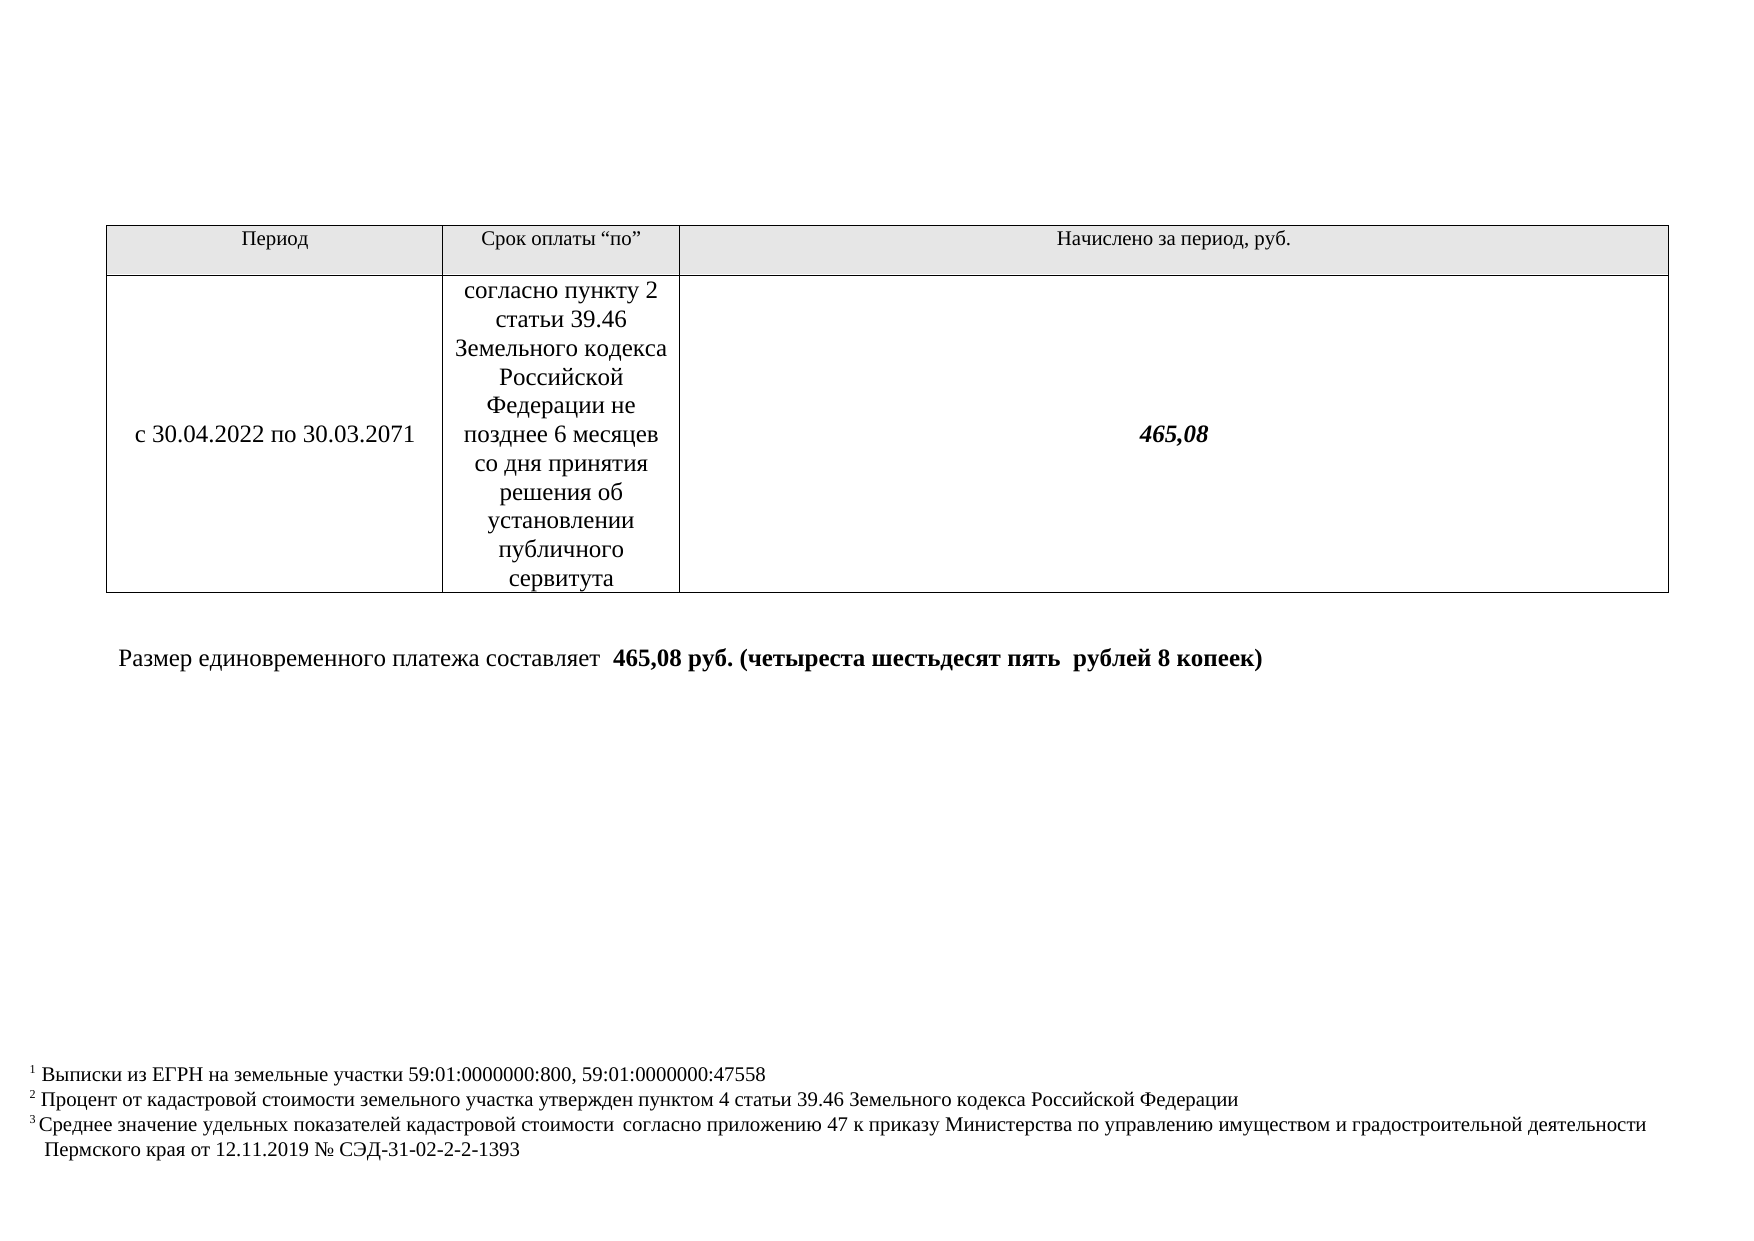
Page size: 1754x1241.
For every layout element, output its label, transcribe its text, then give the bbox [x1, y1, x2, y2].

table_header Начислено за период, руб. [680, 226, 1668, 274]
table_header Период [107, 226, 442, 274]
table_cell 465,08 [680, 276, 1668, 592]
text Размер единовременного платежа составляет 465,08 руб. (четыреста шестьдесят пять рублей 8 копеек) [118, 643, 1636, 672]
table_header Срок оплаты “по” [443, 226, 679, 274]
table_cell c 30.04.2022 по 30.03.2071 [107, 276, 442, 592]
table_cell согласно пункту 2 статьи 39.46 Земельного кодекса Российской Федерации не позднее 6 месяцев со дня принятия решения об установлении публичного сервитута [443, 276, 679, 592]
